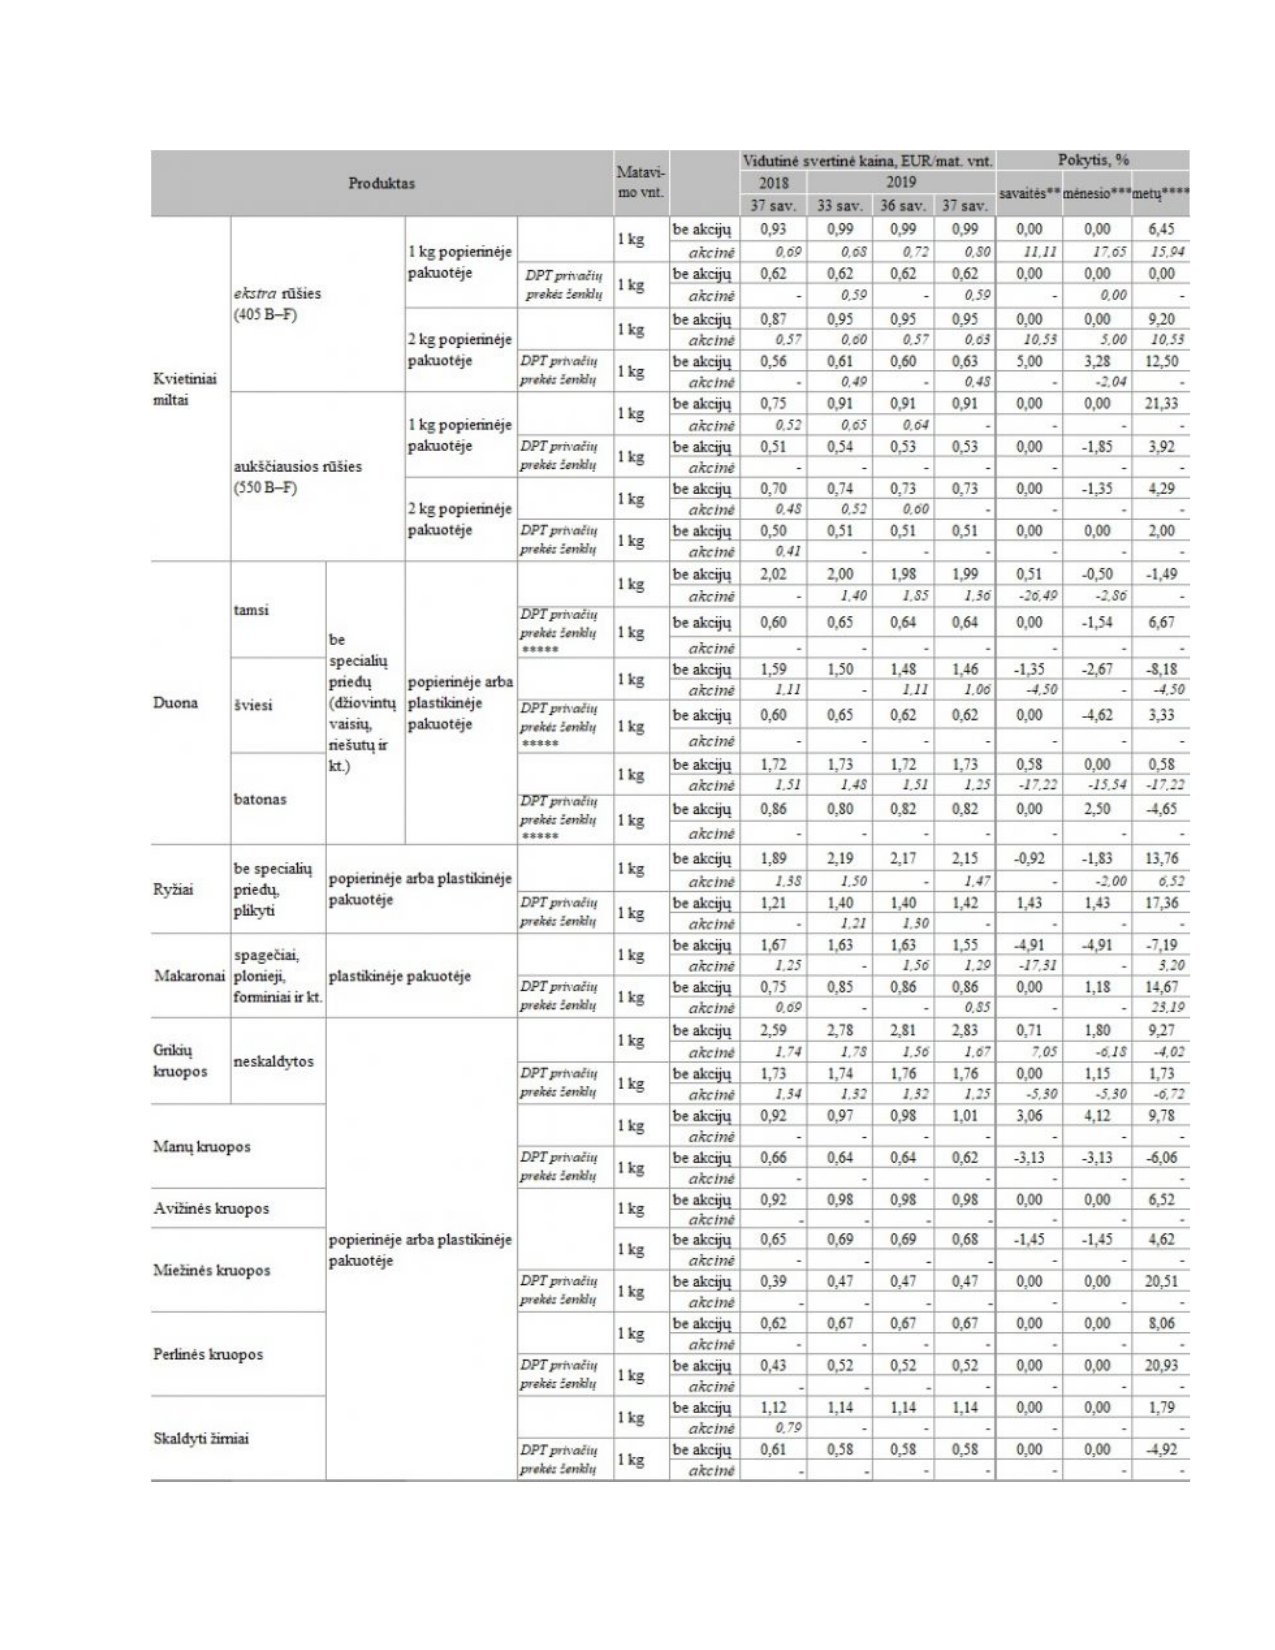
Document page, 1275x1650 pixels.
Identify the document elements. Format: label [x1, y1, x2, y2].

picture [150, 150, 1191, 1482]
